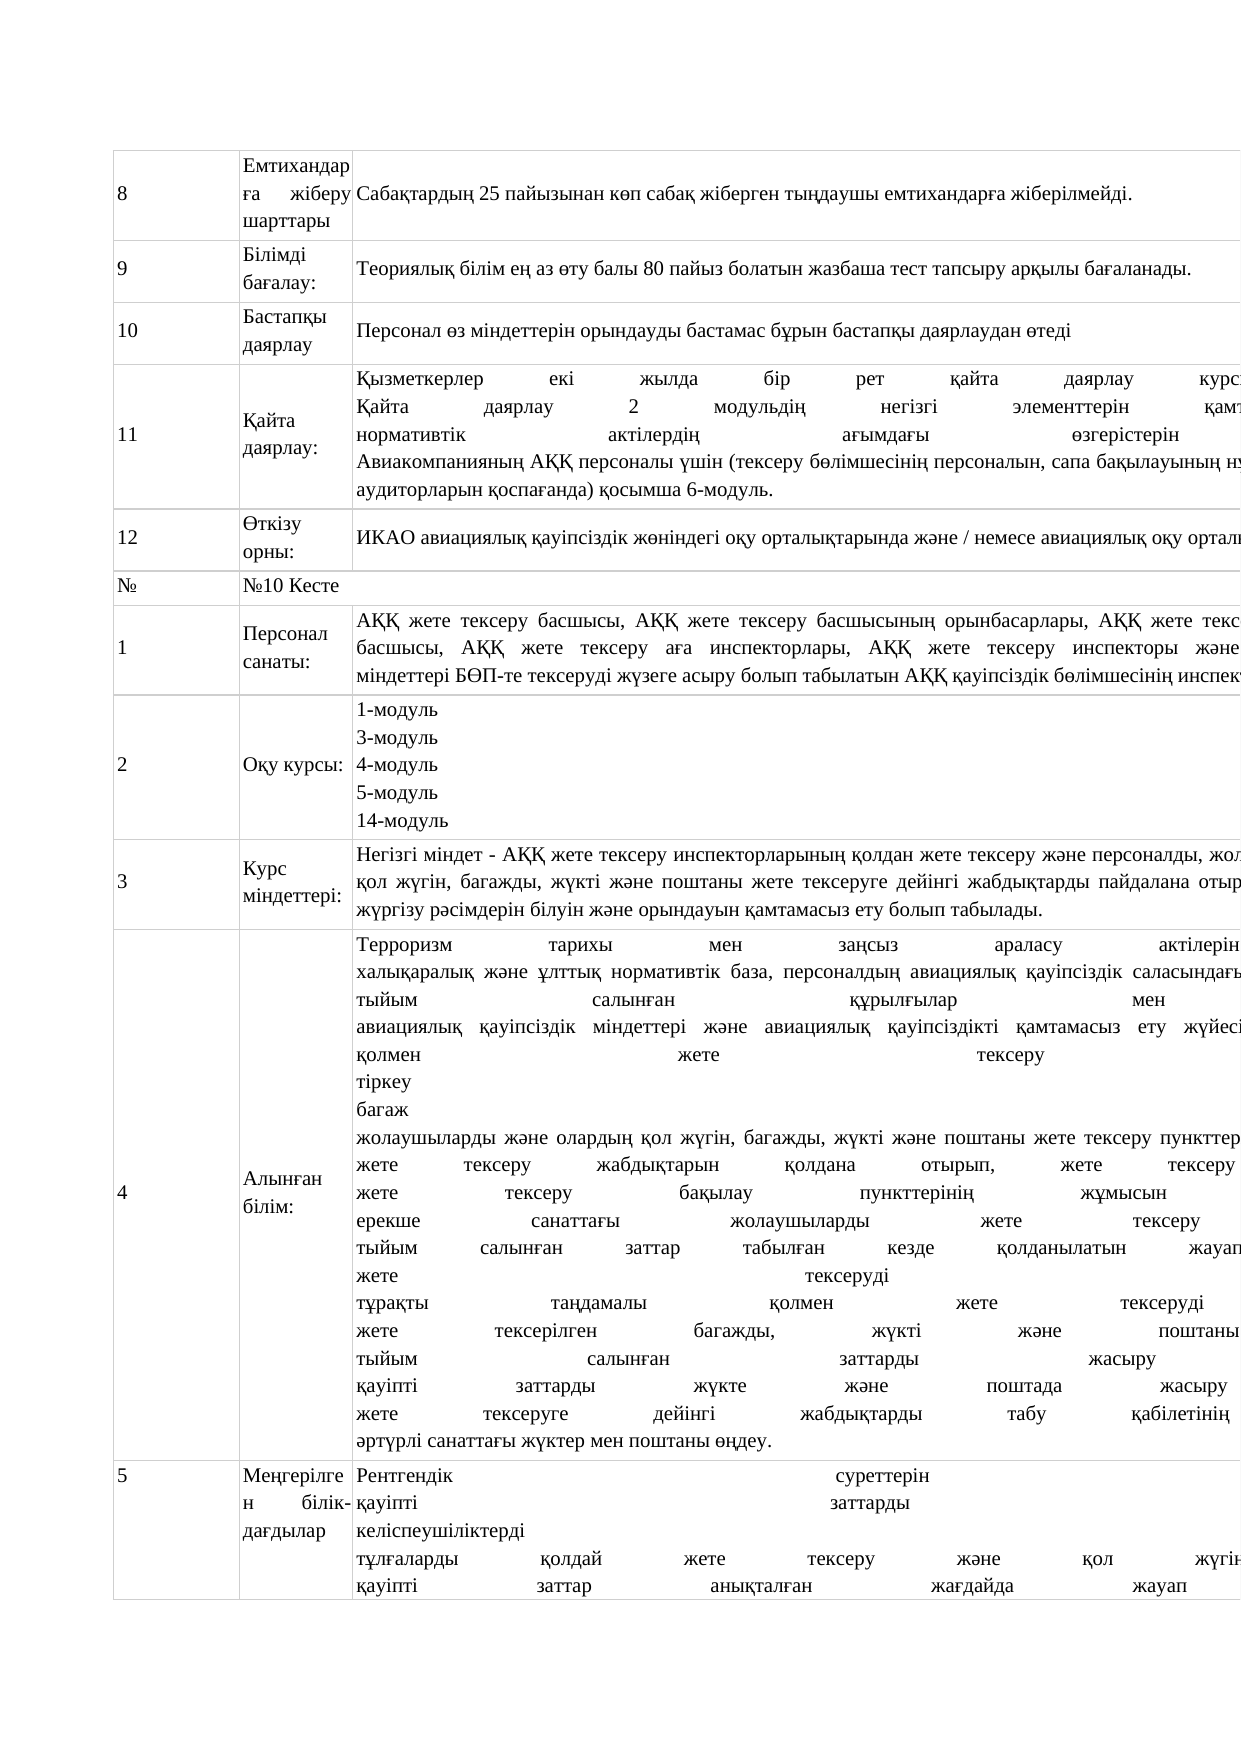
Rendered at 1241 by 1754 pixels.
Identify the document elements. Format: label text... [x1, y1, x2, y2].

table_cell 2 [114, 696, 239, 839]
table_cell Өткізу орны: [240, 510, 352, 570]
table_cell Теориялық білім ең аз өту балы 80 пайыз болатын жазбаша тест тапсыру арқылы бағаланады. [353, 241, 1240, 302]
table_cell Бастапқы даярлау [240, 303, 352, 363]
table_cell №10 Кесте [240, 572, 1240, 605]
table_cell Негізгі міндет - АҚҚ жете тексеру инспекторларының қолдан жете тексеру және персоналды, жолаушыларды және қол жүгін, багажды, жүкті және поштаны жете тексеруге дейінгі жабдықтарды пайдалана отырып, жете тексеру жүргізу рәсімдерін білуін және орындауын қамтамасыз ету болып табылады. [353, 840, 1240, 929]
table_cell Емтихандарға жіберу шарттары [240, 151, 352, 239]
table_cell 5 [114, 1461, 239, 1599]
table_cell Персонал өз міндеттерін орындауды бастамас бұрын бастапқы даярлаудан өтеді [353, 303, 1240, 363]
table_cell 8 [114, 151, 239, 239]
table_cell № [114, 572, 239, 605]
table_cell 12 [114, 510, 239, 570]
table_cell Сабақтардың 25 пайызынан көп сабақ жіберген тыңдаушы емтихандарға жіберілмейді. [353, 151, 1240, 239]
table_cell Терроризм тарихы мен заңсыз араласу актілерін жіктеу; халықаралық және ұлттық нормативтік база, персоналдың авиациялық қауіпсіздік саласындағы жауапкершілігі; тыйым салынған құрылғылар мен заттар; авиациялық қауіпсіздік міндеттері және авиациялық қауіпсіздікті қамтамасыз ету жүйесін ұйымдастыру; қолмен жете тексеру техникасы; тіркеу рәсімі; багаж манифесті; жолаушыларды және олардың қол жүгін, багажды, жүкті және поштаны жете тексеру пункттерін жарақтандыру; жете тексеру жабдықтарын қолдана отырып, жете тексеру техникасы; жете тексеру бақылау пункттерінің жұмысын ұйымдастыру; ерекше санаттағы жолаушыларды жете тексеру рәсімдері; тыйым салынған заттар табылған кезде қолданылатын жауап шаралары; жете тексеруді болдырмау; тұрақты таңдамалы қолмен жете тексеруді жүргізу; жете тексерілген багажды, жүкті және поштаны қорғау; тыйым салынған заттарды жасыру әдістері; қауіпті заттарды жүкте және поштада жасыру әдістері; жете тексеруге дейінгі жабдықтарды табу қабілетінің шектелуі; әртүрлі санаттағы жүктер мен поштаны өңдеу. [353, 930, 1240, 1460]
table_cell Алынған білім: [240, 930, 352, 1460]
table_cell Курс міндеттері: [240, 840, 352, 929]
table_cell ИКАО авиациялық қауіпсіздік жөніндегі оқу орталықтарында және / немесе авиациялық оқу орталықтарында. [353, 510, 1240, 570]
table_cell 10 [114, 303, 239, 363]
table_cell АҚҚ жете тексеру басшысы, АҚҚ жете тексеру басшысының орынбасарлары, АҚҚ жете тексеру ауысымының басшысы, АҚҚ жете тексеру аға инспекторлары, АҚҚ жете тексеру инспекторы және функционалдық міндеттері БӨП-те тексеруді жүзеге асыру болып табылатын АҚҚ қауіпсіздік бөлімшесінің инспекторлары [353, 606, 1240, 694]
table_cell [240, 1461, 352, 1599]
table_cell Қызметкерлер екі жылда бір рет қайта даярлау курсынан өтеді. Қайта даярлау 2 модульдің негізгі элементтерін қамтиды және нормативтік актілердің ағымдағы өзгерістерін ескереді. Авиакомпанияның АҚҚ персоналы үшін (тексеру бөлімшесінің персоналын, сапа бақылауының нұсқаушылары мен аудиторларын қоспағанда) қосымша 6-модуль. [353, 365, 1240, 508]
table_cell Оқу курсы: [240, 696, 352, 839]
table_cell 11 [114, 365, 239, 508]
table_cell Қайта даярлау: [240, 365, 352, 508]
table_cell 1 [114, 606, 239, 694]
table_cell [353, 1461, 1240, 1599]
table_cell 1-модуль 3-модуль 4-модуль 5-модуль 14-модуль [353, 696, 1240, 839]
table_cell 4 [114, 930, 239, 1460]
table_cell 9 [114, 241, 239, 302]
table_cell Білімді бағалау: [240, 241, 352, 302]
table_cell 3 [114, 840, 239, 929]
table_cell Персонал санаты: [240, 606, 352, 694]
